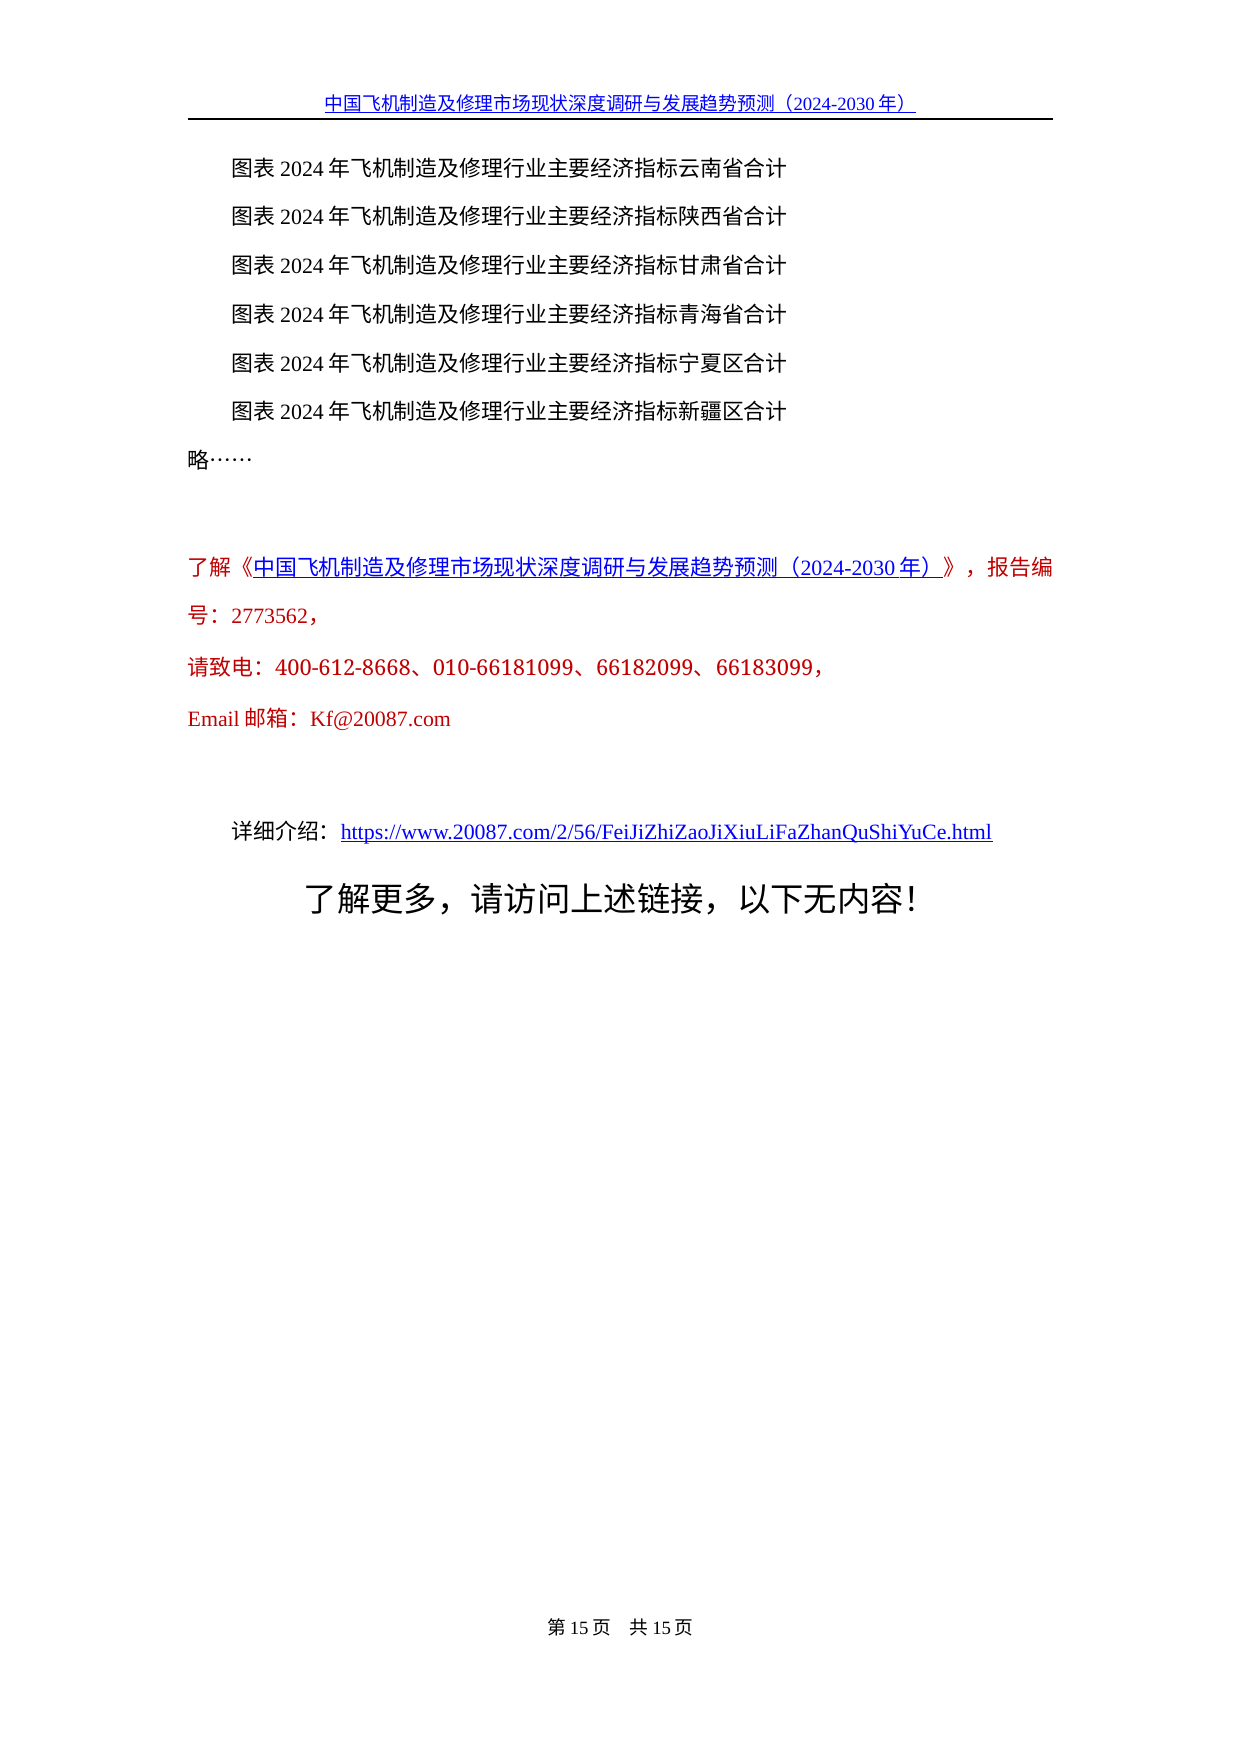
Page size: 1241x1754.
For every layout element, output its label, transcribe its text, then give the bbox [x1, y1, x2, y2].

text 请致电：400-612-8668、010-66181099、66182099、66183099， [187, 649, 1053, 682]
text 详细介绍：https://www.20087.com/2/56/FeiJiZhiZaoJiXiuLiFaZhanQuShiYuCe.html [187, 814, 1053, 846]
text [187, 150, 1053, 475]
text Email邮箱：Kf@20087.com [187, 701, 1053, 733]
text 了解《中国飞机制造及修理市场现状深度调研与发展趋势预测（2024-2030年）》，报告编号：2773562， [187, 549, 1053, 630]
title 了解更多，请访问上述链接，以下无内容！ [187, 864, 1053, 929]
